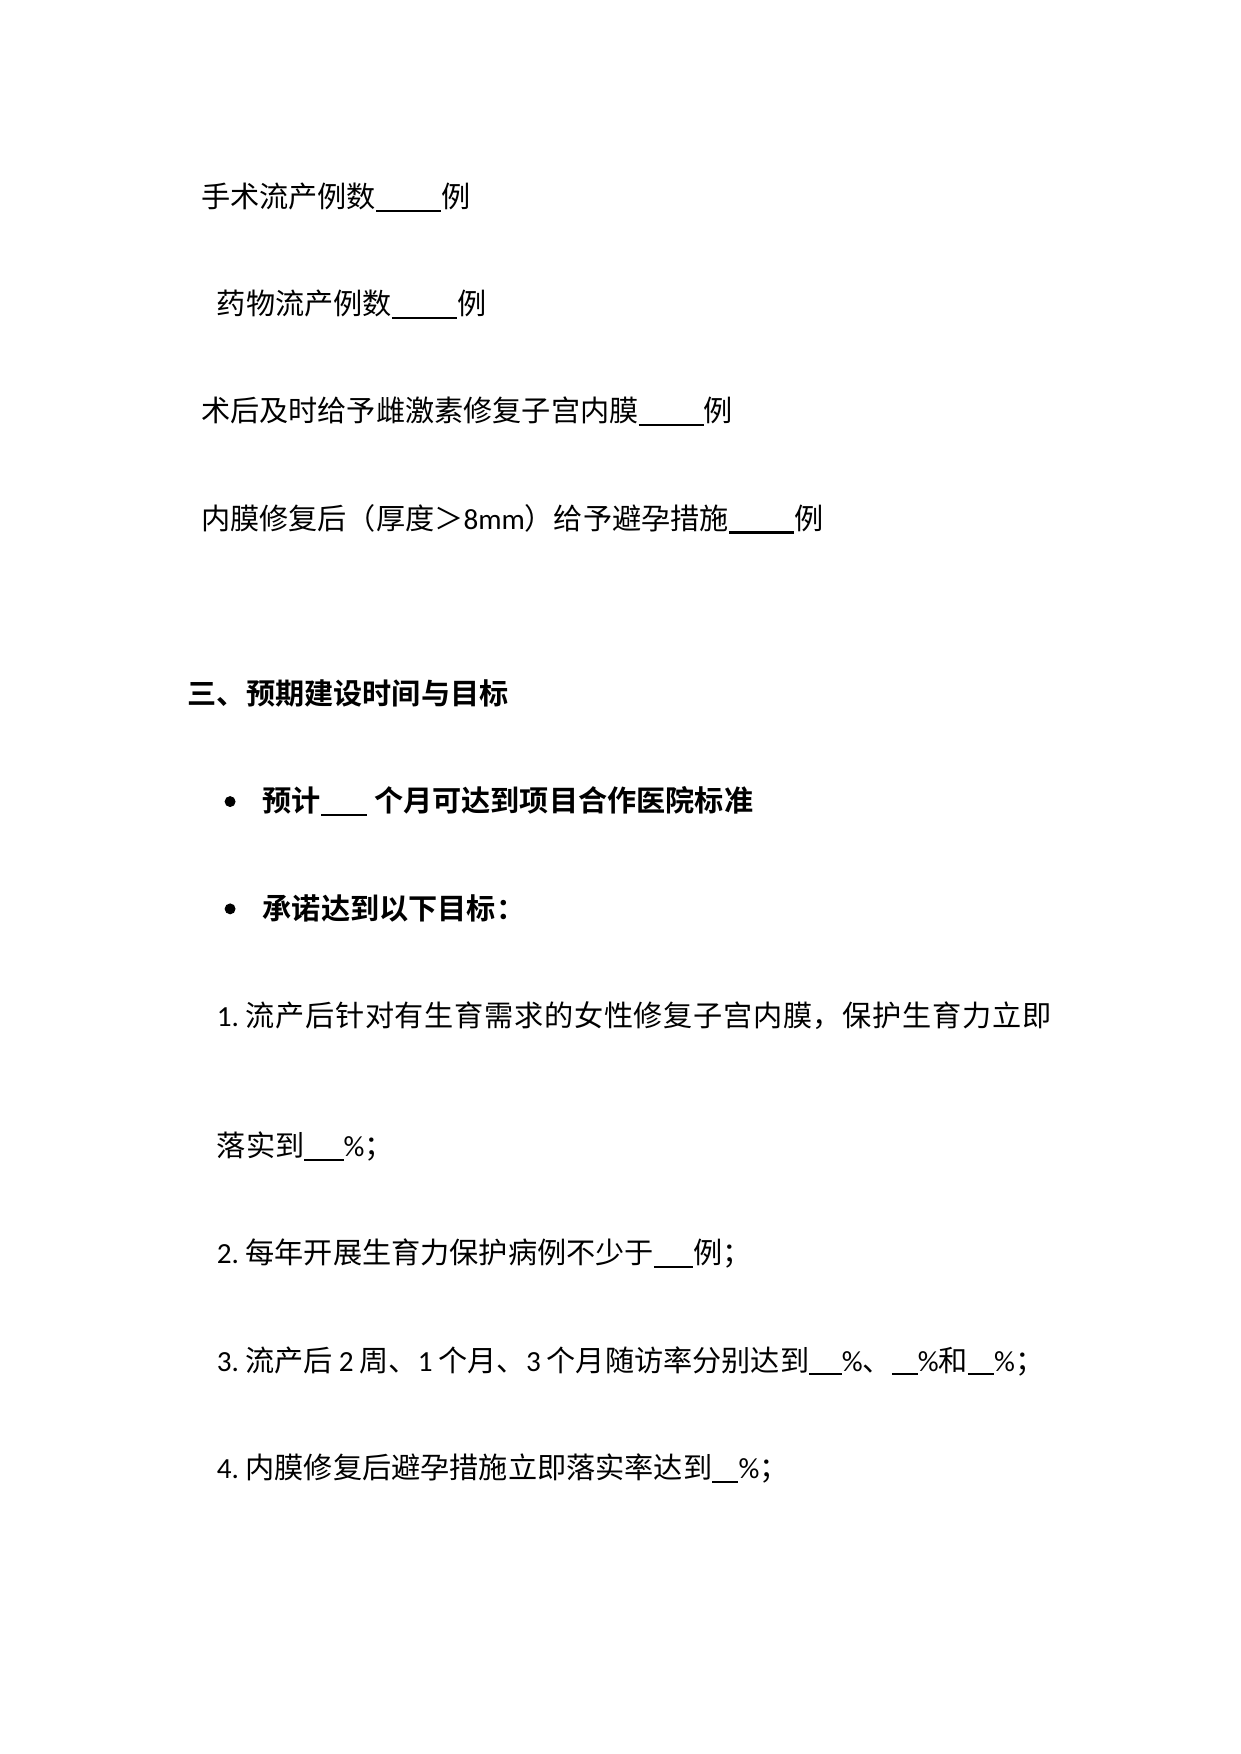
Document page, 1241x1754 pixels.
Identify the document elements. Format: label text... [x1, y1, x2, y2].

list 流产后2周、1个月、3个月随访率分别达到 %、 %和 %； [217, 1326, 1053, 1391]
text 三、预期建设时间与目标 [187, 659, 1053, 724]
list 预计 个月可达到项目合作医院标准 [225, 767, 1053, 832]
list 每年开展生育力保护病例不少于 例； [217, 1218, 1053, 1283]
list 流产后针对有生育需求的女性修复子宫内膜，保护生育力立即落实到 %； [217, 981, 1053, 1176]
text 手术流产例数 例 [187, 162, 1053, 227]
list 承诺达到以下目标： [225, 874, 1053, 939]
text 内膜修复后（厚度＞8mm）给予避孕措施 例 [187, 484, 1053, 549]
list 内膜修复后避孕措施立即落实率达到 %； [217, 1433, 1053, 1498]
text 药物流产例数 例 [187, 269, 1053, 334]
text 术后及时给予雌激素修复子宫内膜 例 [187, 377, 1053, 442]
